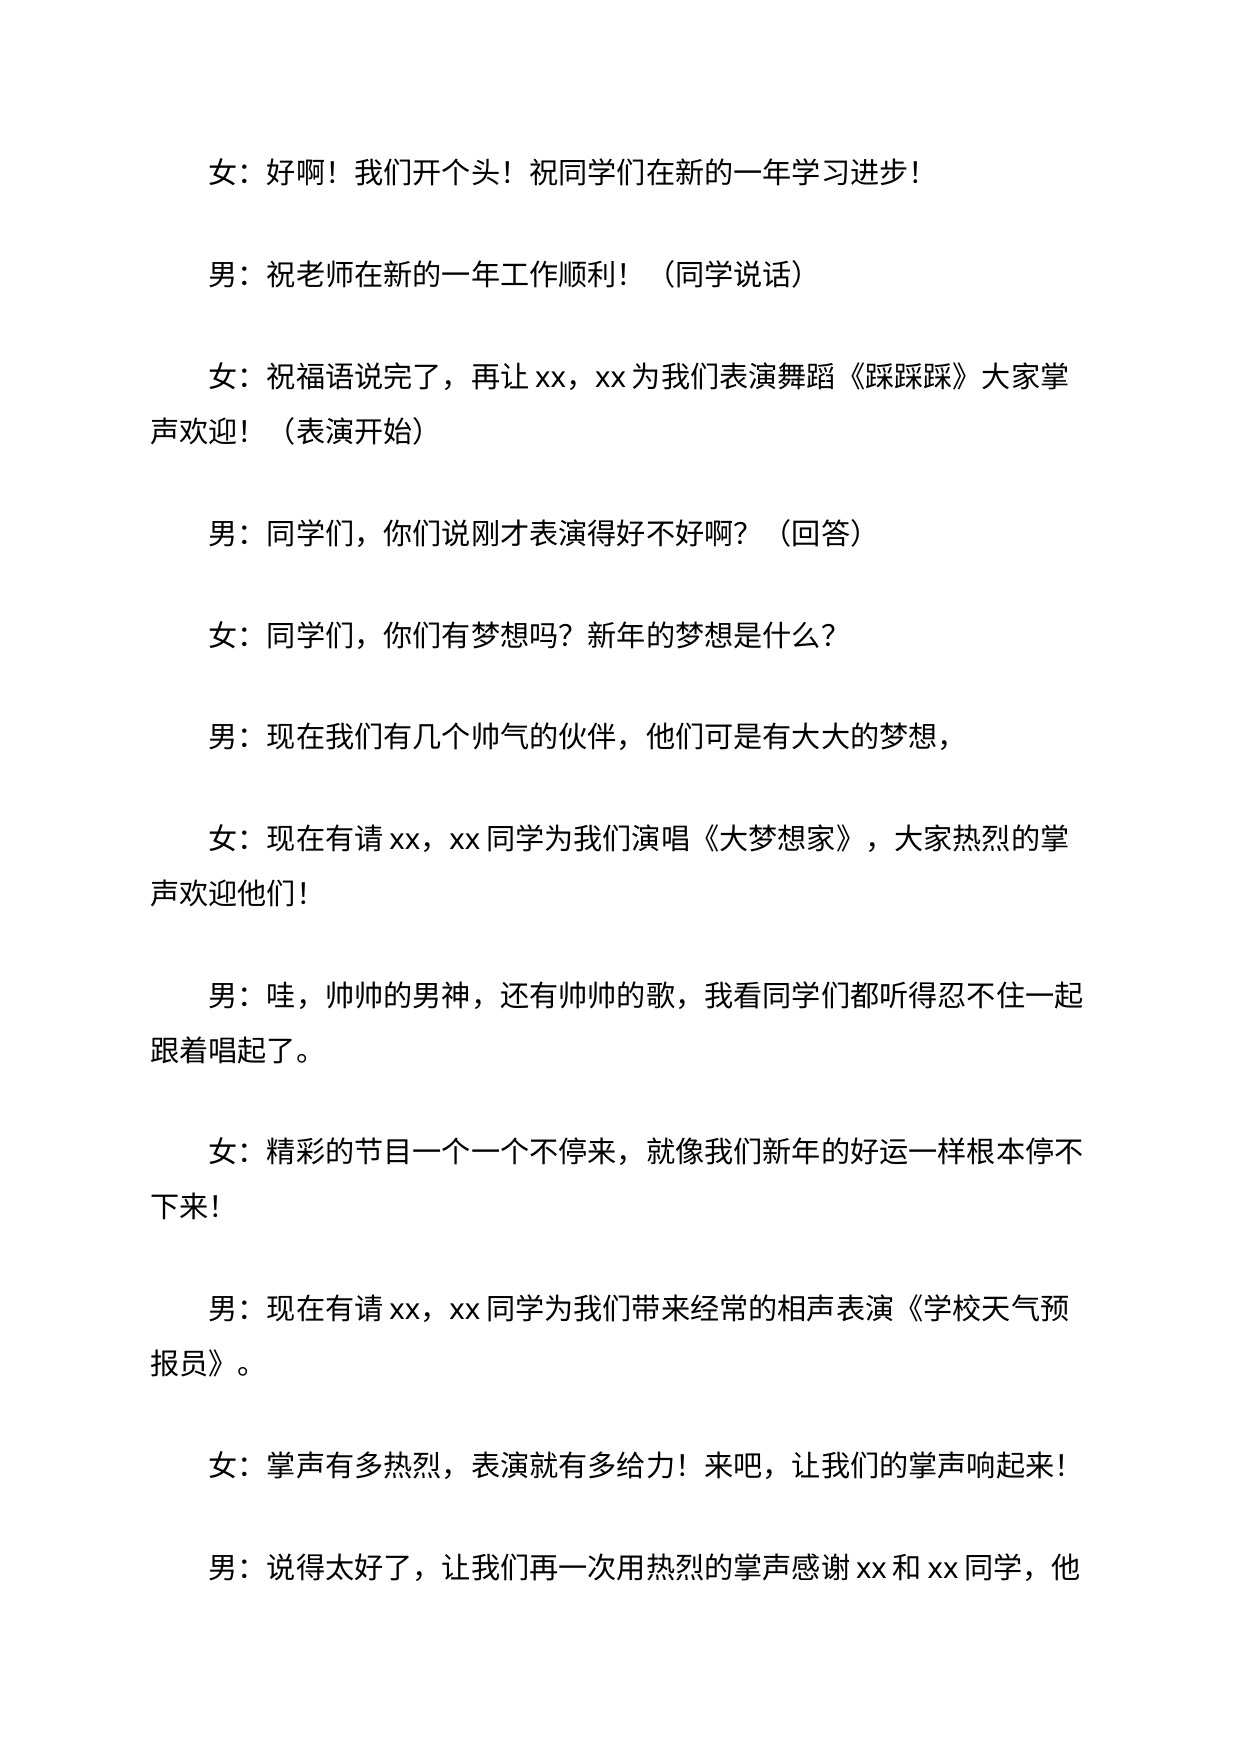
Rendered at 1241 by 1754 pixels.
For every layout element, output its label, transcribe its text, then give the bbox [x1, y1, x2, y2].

text 女：同学们，你们有梦想吗？新年的梦想是什么？ [150, 612, 1090, 654]
text 男：祝老师在新的一年工作顺利！（同学说话） [150, 252, 1090, 294]
text 男：现在我们有几个帅气的伙伴，他们可是有大大的梦想， [150, 714, 1090, 756]
text 女：祝福语说完了，再让xx，xx为我们表演舞蹈《踩踩踩》大家掌声欢迎！（表演开始） [150, 353, 1090, 451]
text 女：好啊！我们开个头！祝同学们在新的一年学习进步！ [150, 150, 1090, 192]
text 女：现在有请xx，xx同学为我们演唱《大梦想家》，大家热烈的掌声欢迎他们！ [150, 816, 1090, 913]
text 女：掌声有多热烈，表演就有多给力！来吧，让我们的掌声响起来！ [150, 1442, 1090, 1485]
text 男：现在有请xx，xx同学为我们带来经常的相声表演《学校天气预报员》。 [150, 1286, 1090, 1383]
text 男：哇，帅帅的男神，还有帅帅的歌，我看同学们都听得忍不住一起跟着唱起了。 [150, 972, 1090, 1069]
text 男：同学们，你们说刚才表演得好不好啊？（回答） [150, 510, 1090, 553]
text 女：精彩的节目一个一个不停来，就像我们新年的好运一样根本停不下来！ [150, 1129, 1090, 1226]
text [150, 1544, 1090, 1587]
